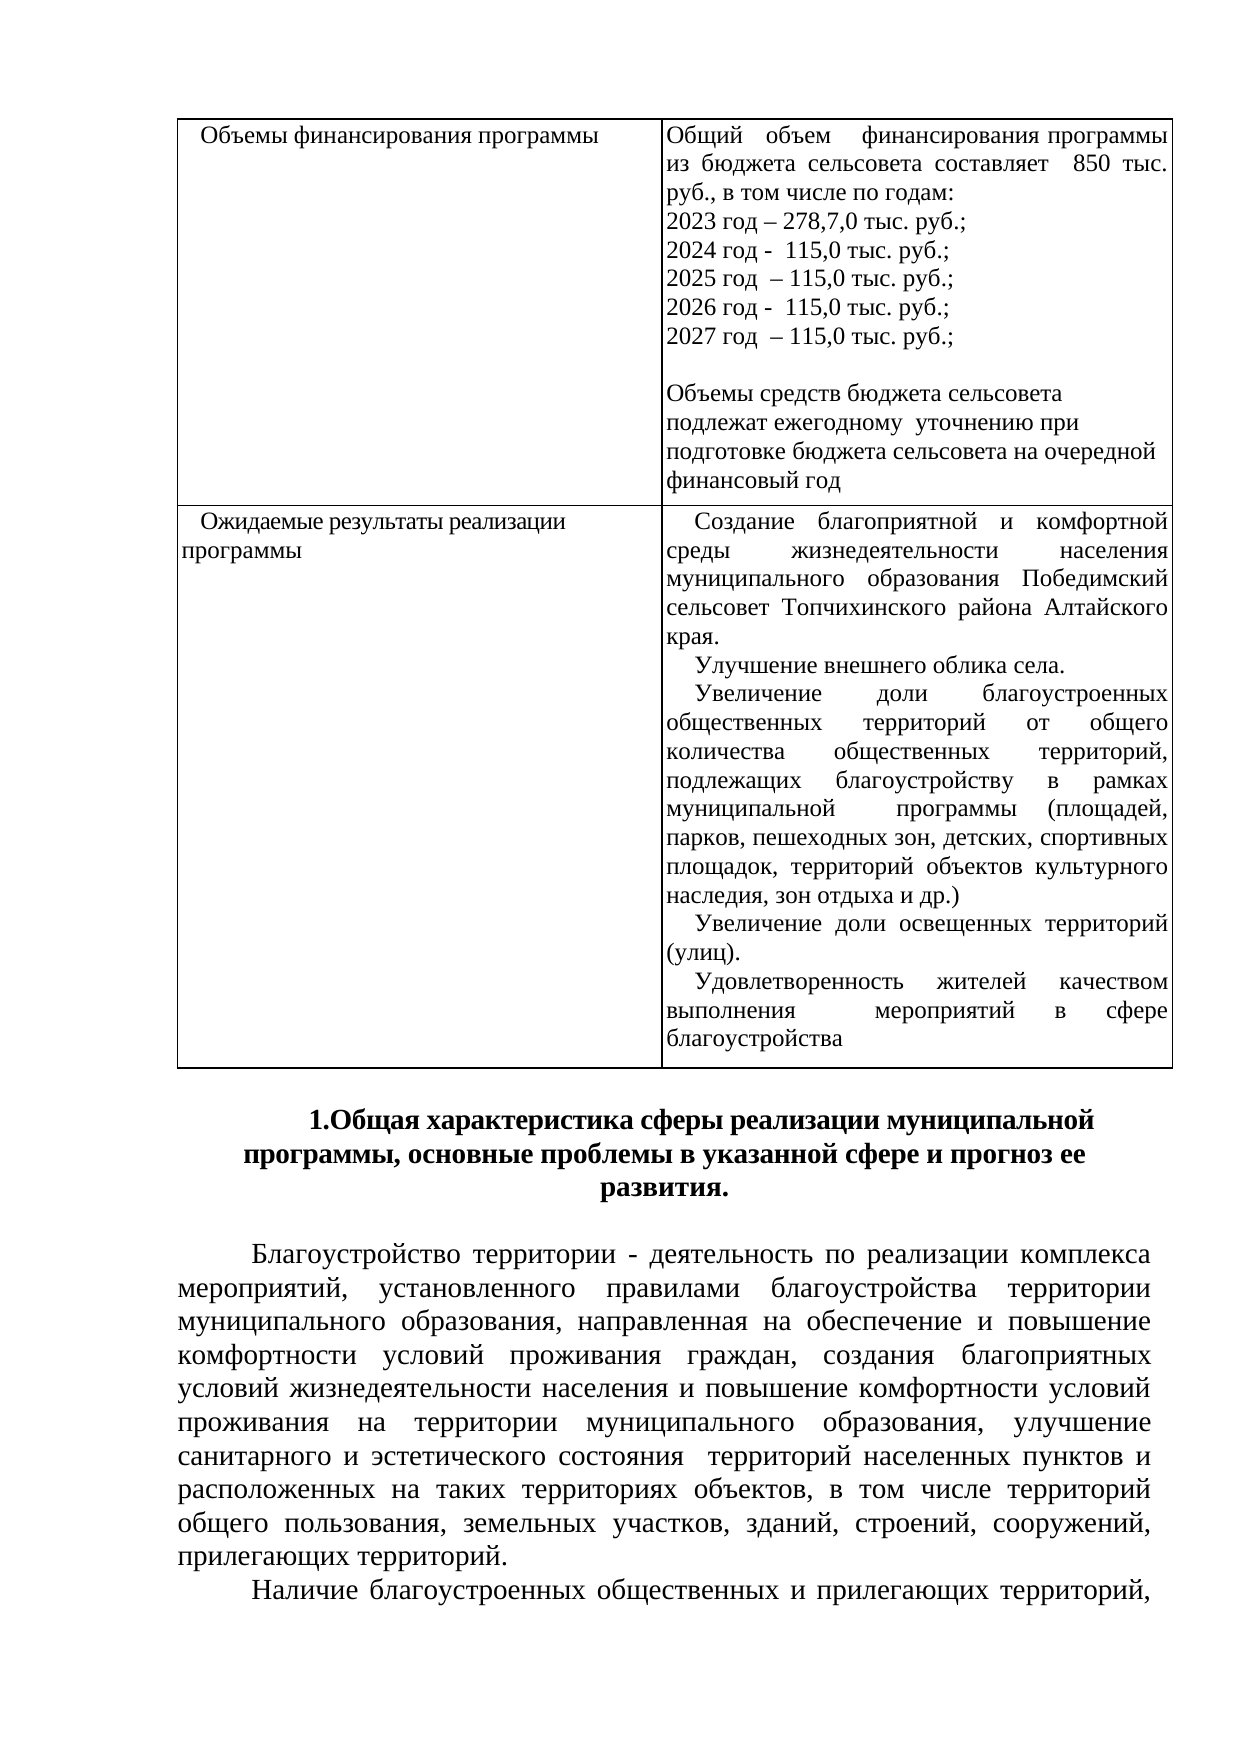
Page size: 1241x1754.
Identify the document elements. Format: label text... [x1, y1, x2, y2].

table_cell Создание благоприятной и комфортной среды жизнедеятельности населения муниципального образования Победимский сельсовет Топчихинского района Алтайского края. Улучшение внешнего облика села. Увеличение доли благоустроенных общественных территорий от общего количества общественных территорий, подлежащих благоустройству в рамках муниципальной программы (площадей, парков, пешеходных зон, детских, спортивных площадок, территорий объектов культурного наследия, зон отдыха и др.) Увеличение доли освещенных территорий (улиц). Удовлетворенность жителей качеством выполнения мероприятий в сфере благоустройства [663, 506, 1172, 1067]
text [177, 1572, 1152, 1605]
table_cell Общий объем финансирования программы из бюджета сельсовета составляет 850 тыс. руб., в том числе по годам: 2023 год – 278,7,0 тыс. руб.; 2024 год - 115,0 тыс. руб.; 2025 год – 115,0 тыс. руб.; 2026 год - 115,0 тыс. руб.; 2027 год – 115,0 тыс. руб.; Объемы средств бюджета сельсовета подлежат ежегодному уточнению при подготовке бюджета сельсовета на очередной финансовый год [663, 120, 1172, 504]
table_cell Ожидаемые результаты реализации программы [178, 506, 661, 1067]
text 1.Общая характеристика сферы реализации муниципальной программы, основные проблемы в указанной сфере и прогноз ее развития. [177, 1102, 1152, 1203]
text Благоустройство территории - деятельность по реализации комплекса мероприятий, установленного правилами благоустройства территории муниципального образования, направленная на обеспечение и повышение комфортности условий проживания граждан, создания благоприятных условий жизнедеятельности населения и повышение комфортности условий проживания на территории муниципального образования, улучшение санитарного и эстетического состояния территорий населенных пунктов и расположенных на таких территориях объектов, в том числе территорий общего пользования, земельных участков, зданий, строений, сооружений, прилегающих территорий. [177, 1236, 1152, 1572]
table_cell Объемы финансирования программы [178, 120, 661, 504]
